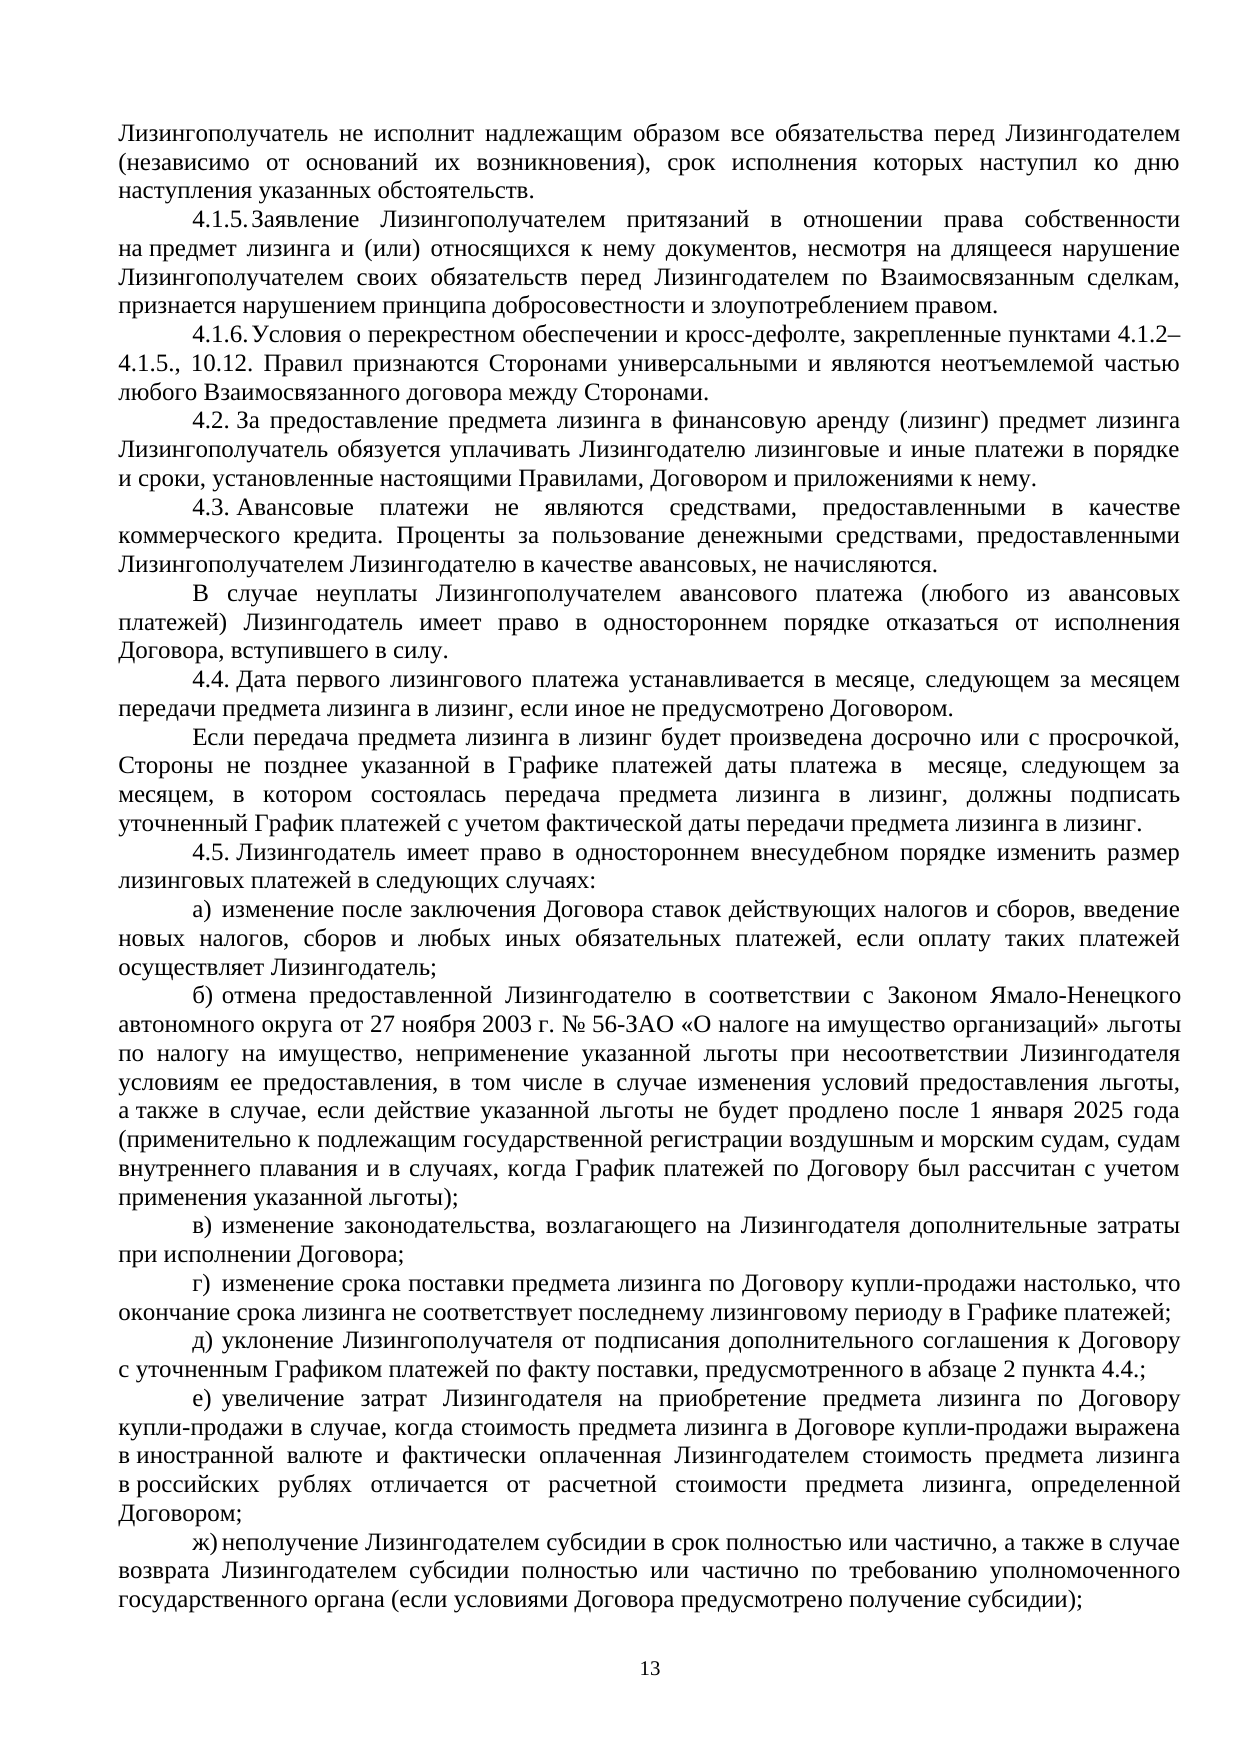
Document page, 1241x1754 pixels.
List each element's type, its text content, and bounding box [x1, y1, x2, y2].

list Авансовые платежи не являются средствами, предоставленными в качестве коммерческого кредита. Проценты за пользование денежными средствами, предоставленными Лизингополучателем Лизингодателю в качестве авансовых, не начисляются. [118, 492, 1181, 578]
list изменение срока поставки предмета лизинга по Договору купли-продажи настолько, что окончание срока лизинга не соответствует последнему лизинговому периоду в Графике платежей; [118, 1268, 1181, 1326]
list Дата первого лизингового платежа устанавливается в месяце, следующем за месяцем передачи предмета лизинга в лизинг, если иное не предусмотрено Договором. [118, 664, 1181, 722]
list изменение после заключения Договора ставок действующих налогов и сборов, введение новых налогов, сборов и любых иных обязательных платежей, если оплату таких платежей осуществляет Лизингодатель; [118, 894, 1181, 981]
list уклонение Лизингополучателя от подписания дополнительного соглашения к Договору с уточненным Графиком платежей по факту поставки, предусмотренного в абзаце 2 пункта 4.4.; [118, 1326, 1181, 1383]
list Условия о перекрестном обеспечении и кросс-дефолте, закрепленные пунктами 4.1.2–4.1.5., 10.12. Правил признаются Сторонами универсальными и являются неотъемлемой частью любого Взаимосвязанного договора между Сторонами. [118, 319, 1181, 406]
list увеличение затрат Лизингодателя на приобретение предмета лизинга по Договору купли-продажи в случае, когда стоимость предмета лизинга в Договоре купли-продажи выражена в иностранной валюте и фактически оплаченная Лизингодателем стоимость предмета лизинга в российских рублях отличается от расчетной стоимости предмета лизинга, определенной Договором; [118, 1383, 1181, 1527]
list За предоставление предмета лизинга в финансовую аренду (лизинг) предмет лизинга Лизингополучатель обязуется уплачивать Лизингодателю лизинговые и иные платежи в порядке и сроки, установленные настоящими Правилами, Договором и приложениями к нему. [118, 406, 1181, 492]
list неполучение Лизингодателем субсидии в срок полностью или частично, а также в случае возврата Лизингодателем субсидии полностью или частично по требованию уполномоченного государственного органа (если условиями Договора предусмотрено получение субсидии); [118, 1527, 1181, 1613]
list изменение законодательства, возлагающего на Лизингодателя дополнительные затраты при исполнении Договора; [118, 1211, 1181, 1268]
text Если передача предмета лизинга в лизинг будет произведена досрочно или с просрочкой, Стороны не позднее указанной в Графике платежей даты платежа в месяце, следующем за месяцем, в котором состоялась передача предмета лизинга в лизинг, должны подписать уточненный График платежей с учетом фактической даты передачи предмета лизинга в лизинг. [118, 722, 1181, 837]
list Лизингодатель имеет право в одностороннем внесудебном порядке изменить размер лизинговых платежей в следующих случаях: [118, 837, 1181, 894]
list Заявление Лизингополучателем притязаний в отношении права собственности на предмет лизинга и (или) относящихся к нему документов, несмотря на длящееся нарушение Лизингополучателем своих обязательств перед Лизингодателем по Взаимосвязанным сделкам, признается нарушением принципа добросовестности и злоупотреблением правом. [118, 204, 1181, 319]
list отмена предоставленной Лизингодателю в соответствии с Законом Ямало-Ненецкого автономного округа от 27 ноября 2003 г. № 56-ЗАО «О налоге на имущество организаций» льготы по налогу на имущество, неприменение указанной льготы при несоответствии Лизингодателя условиям ее предоставления, в том числе в случае изменения условий предоставления льготы, а также в случае, если действие указанной льготы не будет продлено после 1 января 2025 года (применительно к подлежащим государственной регистрации воздушным и морским судам, судам внутреннего плавания и в случаях, когда График платежей по Договору был рассчитан с учетом применения указанной льготы); [118, 981, 1181, 1153]
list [118, 118, 1181, 204]
text В случае неуплаты Лизингополучателем авансового платежа (любого из авансовых платежей) Лизингодатель имеет право в одностороннем порядке отказаться от исполнения Договора, вступившего в силу. [118, 578, 1181, 664]
